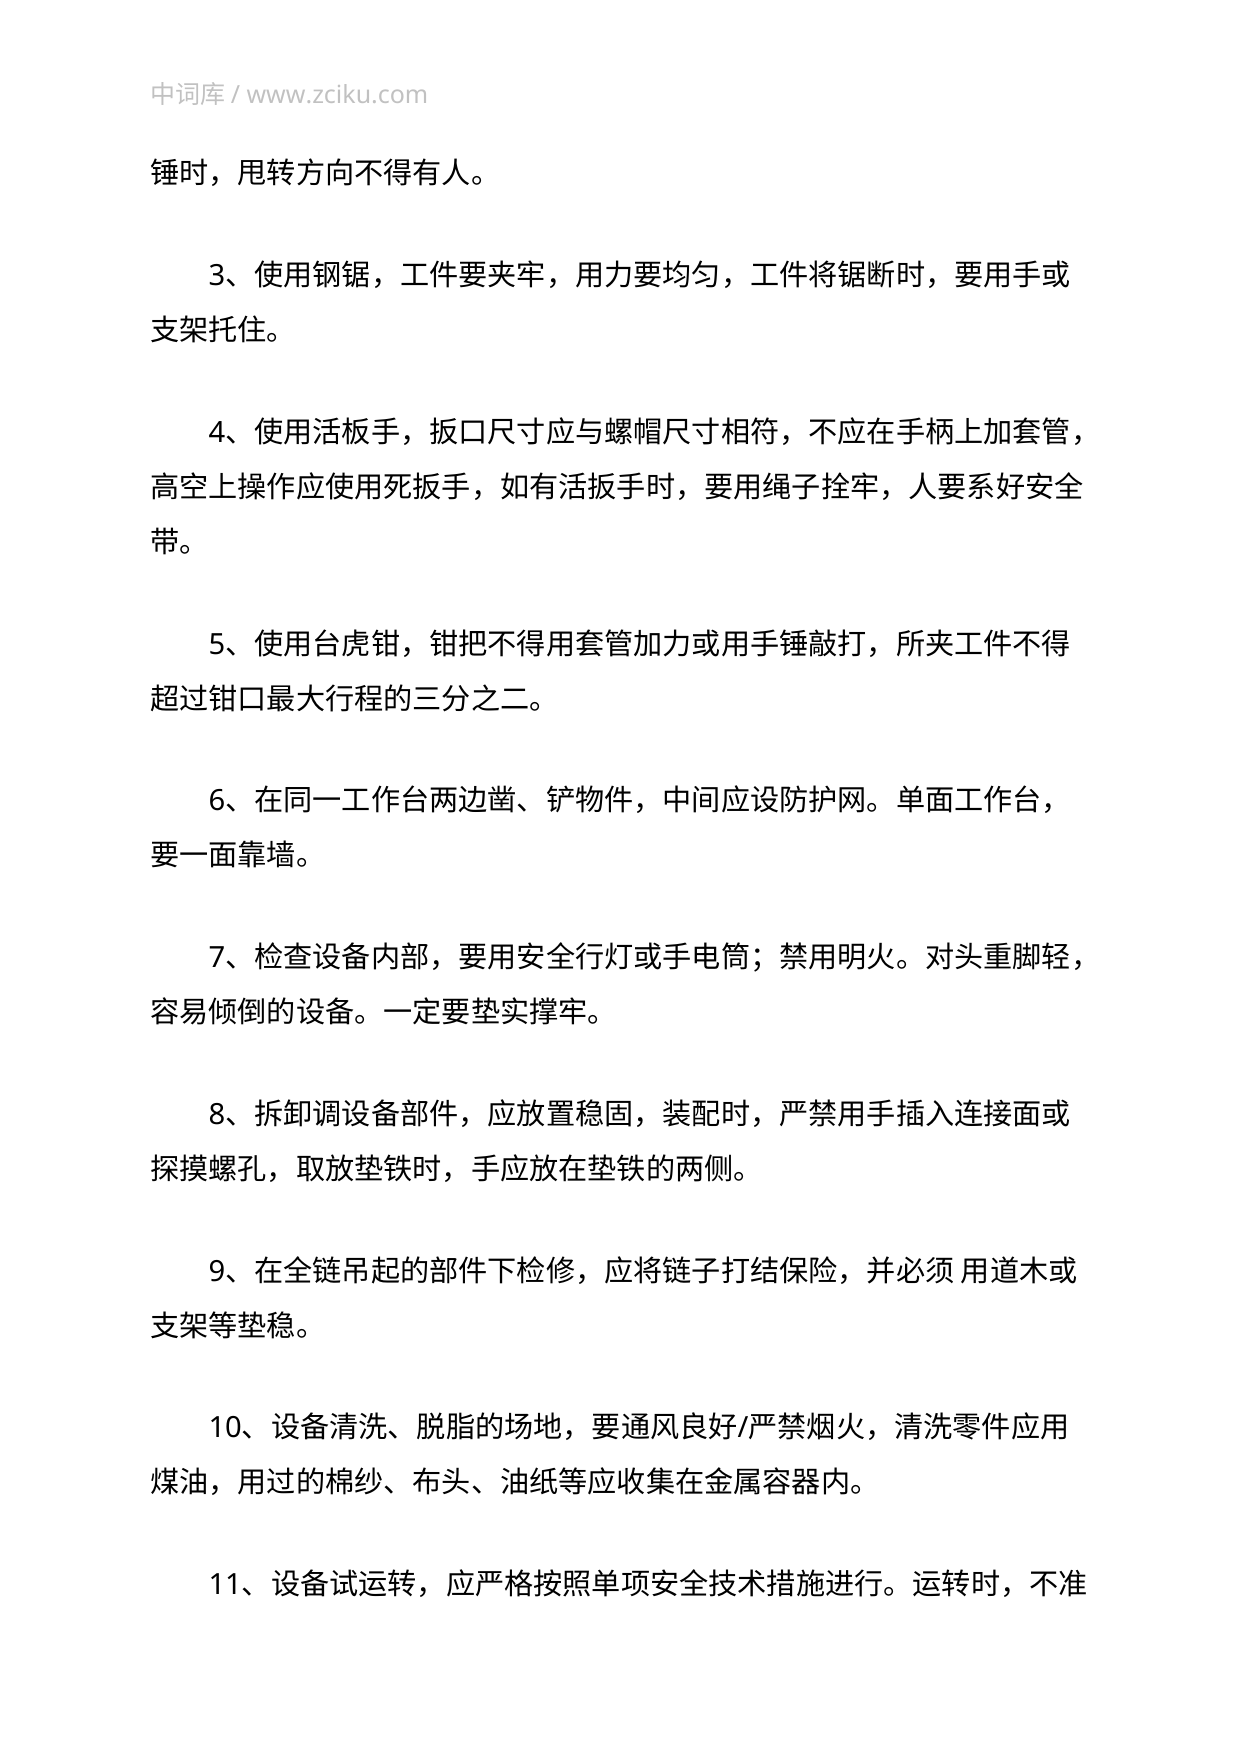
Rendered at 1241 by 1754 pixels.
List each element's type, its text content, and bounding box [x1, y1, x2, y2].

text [150, 150, 1090, 192]
text 7、检查设备内部，要用安全行灯或手电筒；禁用明火。对头重脚轻，容易倾倒的设备。一定要垫实撑牢。 [150, 934, 1090, 1031]
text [150, 1561, 1090, 1603]
text 4、使用活板手，扳口尺寸应与螺帽尺寸相符，不应在手柄上加套管，高空上操作应使用死扳手，如有活扳手时，要用绳子拴牢，人要系好安全带。 [150, 408, 1090, 561]
text 5、使用台虎钳，钳把不得用套管加力或用手锤敲打，所夹工件不得超过钳口最大行程的三分之二。 [150, 620, 1090, 717]
text 8、拆卸调设备部件，应放置稳固，装配时，严禁用手插入连接面或探摸螺孔，取放垫铁时，手应放在垫铁的两侧。 [150, 1091, 1090, 1188]
text 6、在同一工作台两边凿、铲物件，中间应设防护网。单面工作台，要一面靠墙。 [150, 777, 1090, 874]
text 10、设备清洗、脱脂的场地，要通风良好/严禁烟火，清洗零件应用煤油，用过的棉纱、布头、油纸等应收集在金属容器内。 [150, 1404, 1090, 1501]
text 9、在全链吊起的部件下检修，应将链子打结保险，并必须 用道木或支架等垫稳。 [150, 1247, 1090, 1344]
text 3、使用钢锯，工件要夹牢，用力要均匀，工件将锯断时，要用手或支架托住。 [150, 252, 1090, 349]
